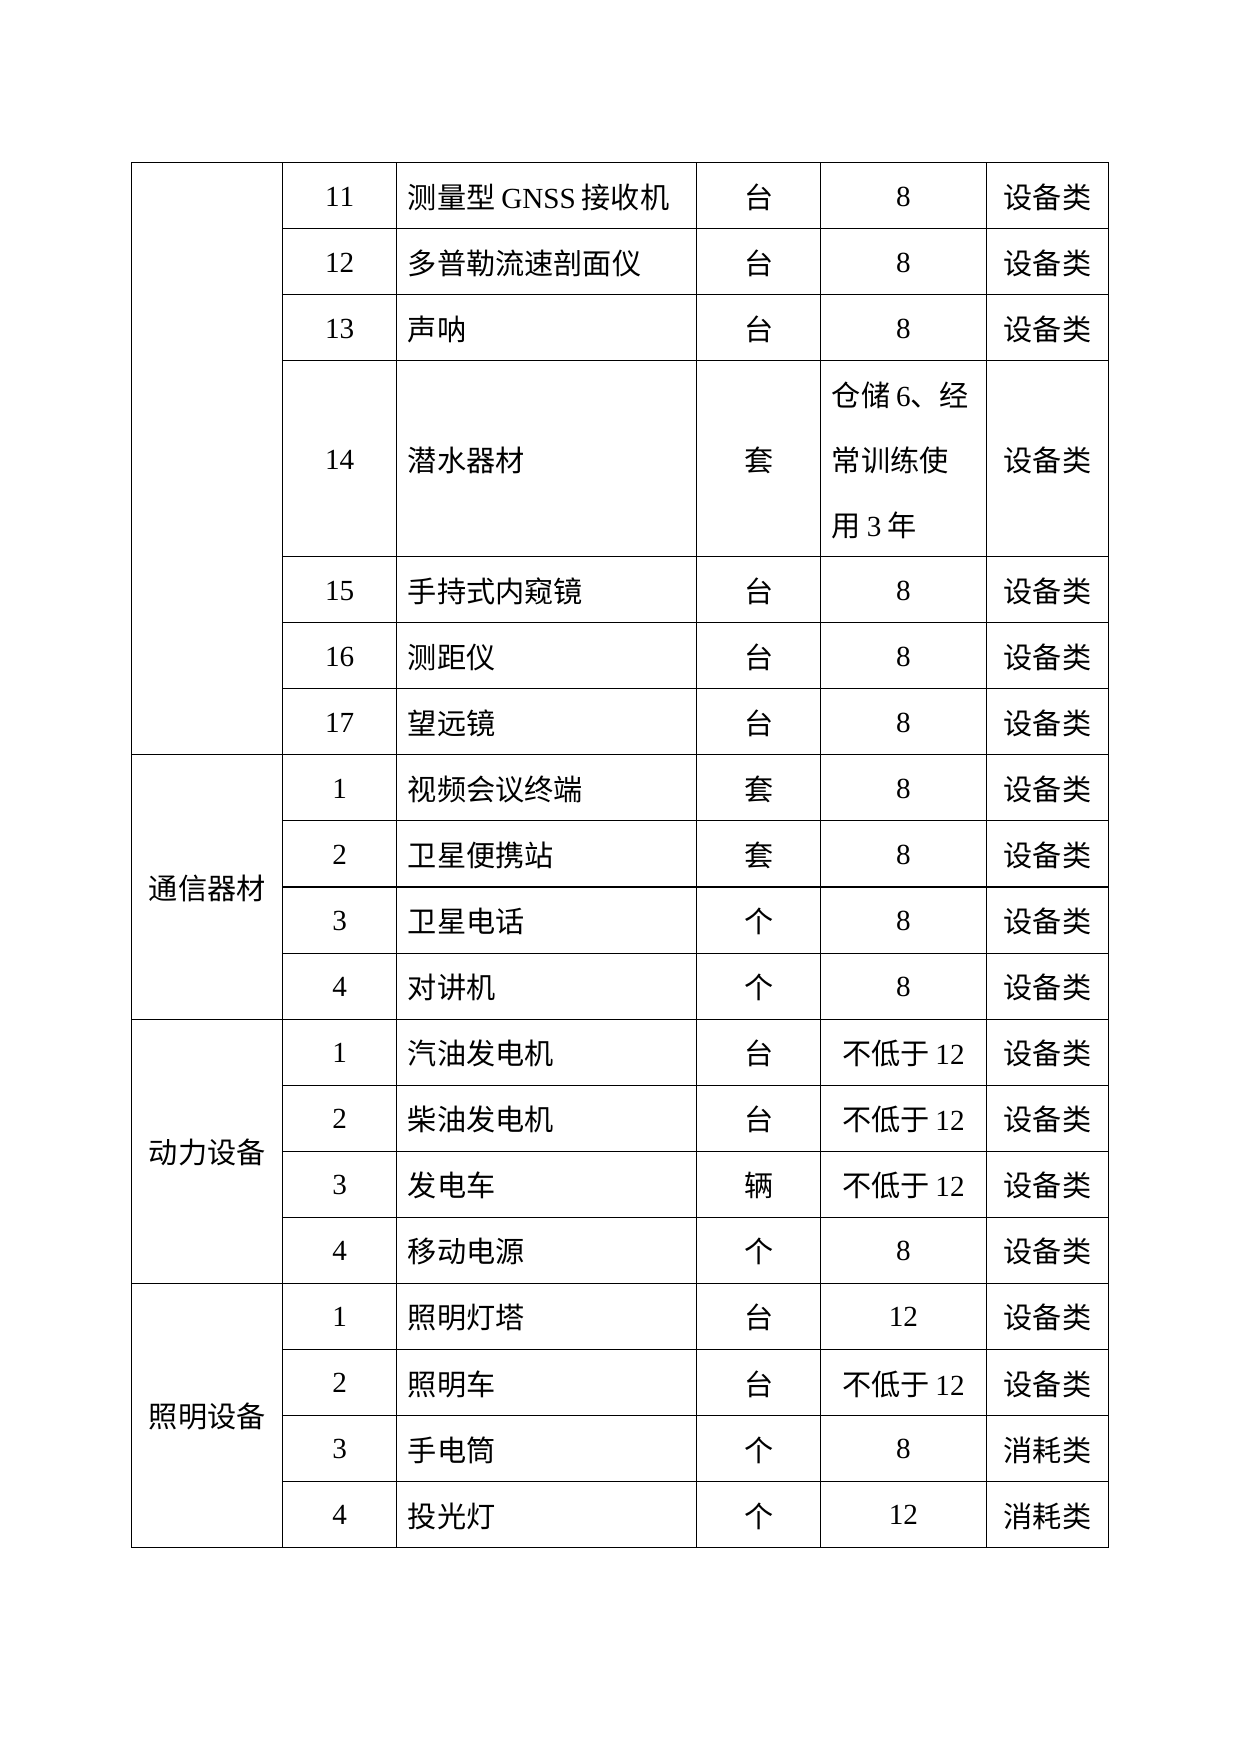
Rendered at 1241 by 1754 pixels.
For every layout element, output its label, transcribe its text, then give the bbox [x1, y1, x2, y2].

table_cell 12 [283, 229, 396, 294]
table_cell 8 [821, 229, 986, 294]
table_cell 台 [697, 623, 820, 688]
table_cell 仓储6、经常训练使用3年 [821, 361, 986, 556]
table_cell 照明车 [397, 1350, 696, 1415]
table_cell 16 [283, 623, 396, 688]
table_cell 对讲机 [397, 954, 696, 1018]
table_cell 台 [697, 1284, 820, 1349]
table_cell 1 [283, 755, 396, 820]
table_cell 2 [283, 821, 396, 886]
table_cell 个 [697, 1416, 820, 1481]
table_cell 潜水器材 [397, 361, 696, 556]
table_cell 8 [821, 755, 986, 820]
table_cell 手持式内窥镜 [397, 557, 696, 622]
table_cell 台 [697, 1086, 820, 1151]
table_cell 8 [821, 557, 986, 622]
table_cell 照明灯塔 [397, 1284, 696, 1349]
table_cell 消耗类 [987, 1482, 1108, 1547]
table_cell 不低于12 [821, 1020, 986, 1084]
table_cell 移动电源 [397, 1218, 696, 1283]
table_cell 套 [697, 361, 820, 556]
table_cell 台 [697, 689, 820, 754]
table_cell 声呐 [397, 295, 696, 360]
table_cell 设备类 [987, 623, 1108, 688]
table_cell 13 [283, 295, 396, 360]
table_cell 设备类 [987, 295, 1108, 360]
table_cell 设备类 [987, 888, 1108, 952]
table_cell 辆 [697, 1152, 820, 1217]
table_cell 台 [697, 557, 820, 622]
table_cell 11 [283, 163, 396, 228]
table_cell 17 [283, 689, 396, 754]
table_cell 设备类 [987, 163, 1108, 228]
table_cell 设备类 [987, 1152, 1108, 1217]
table_cell 设备类 [987, 689, 1108, 754]
table_cell 多普勒流速剖面仪 [397, 229, 696, 294]
table_cell 动力设备 [132, 1020, 282, 1283]
table_cell 台 [697, 229, 820, 294]
table_cell 12 [821, 1284, 986, 1349]
table_cell 2 [283, 1086, 396, 1151]
table_cell 设备类 [987, 557, 1108, 622]
table_cell 12 [821, 1482, 986, 1547]
table_cell 个 [697, 954, 820, 1018]
table_cell 不低于12 [821, 1350, 986, 1415]
table_cell 设备类 [987, 755, 1108, 820]
table_cell 设备类 [987, 1086, 1108, 1151]
table_cell 8 [821, 689, 986, 754]
table_cell 测量型GNSS接收机 [397, 163, 696, 228]
table_cell 8 [821, 163, 986, 228]
table_cell 1 [283, 1020, 396, 1084]
table_cell 8 [821, 954, 986, 1018]
table_cell 个 [697, 888, 820, 952]
table_cell 3 [283, 1416, 396, 1481]
table_cell 8 [821, 821, 986, 886]
table_cell 设备类 [987, 229, 1108, 294]
table_cell 14 [283, 361, 396, 556]
table_cell 不低于12 [821, 1086, 986, 1151]
table_cell 设备类 [987, 821, 1108, 886]
table_cell 个 [697, 1218, 820, 1283]
table_cell 卫星便携站 [397, 821, 696, 886]
table_cell 设备类 [987, 1218, 1108, 1283]
table_cell 台 [697, 1350, 820, 1415]
table_cell 15 [283, 557, 396, 622]
table_cell 卫星电话 [397, 888, 696, 952]
table_cell 8 [821, 888, 986, 952]
table_cell 2 [283, 1350, 396, 1415]
table_cell 设备类 [987, 1284, 1108, 1349]
table_cell 4 [283, 954, 396, 1018]
table_cell 8 [821, 1416, 986, 1481]
table_cell 消耗类 [987, 1416, 1108, 1481]
table_cell 套 [697, 821, 820, 886]
table_cell 台 [697, 163, 820, 228]
table_cell 8 [821, 623, 986, 688]
table_cell 通信器材 [132, 755, 282, 1018]
table_cell 汽油发电机 [397, 1020, 696, 1084]
table_cell 投光灯 [397, 1482, 696, 1547]
table_cell 4 [283, 1482, 396, 1547]
table_cell 个 [697, 1482, 820, 1547]
table_cell 台 [697, 1020, 820, 1084]
table_cell 套 [697, 755, 820, 820]
table_cell 照明设备 [132, 1284, 282, 1547]
table_cell 台 [697, 295, 820, 360]
table_cell 测距仪 [397, 623, 696, 688]
table_cell 手电筒 [397, 1416, 696, 1481]
table_cell 发电车 [397, 1152, 696, 1217]
table_cell 设备类 [987, 954, 1108, 1018]
table_cell 不低于12 [821, 1152, 986, 1217]
table_cell 设备类 [987, 1350, 1108, 1415]
table_cell 设备类 [987, 361, 1108, 556]
table_cell 4 [283, 1218, 396, 1283]
table_cell 1 [283, 1284, 396, 1349]
table_cell 柴油发电机 [397, 1086, 696, 1151]
table_cell 望远镜 [397, 689, 696, 754]
table_cell 8 [821, 1218, 986, 1283]
table_cell 视频会议终端 [397, 755, 696, 820]
table_cell 8 [821, 295, 986, 360]
table_cell 3 [283, 1152, 396, 1217]
table_cell 设备类 [987, 1020, 1108, 1084]
table_cell 3 [283, 888, 396, 952]
